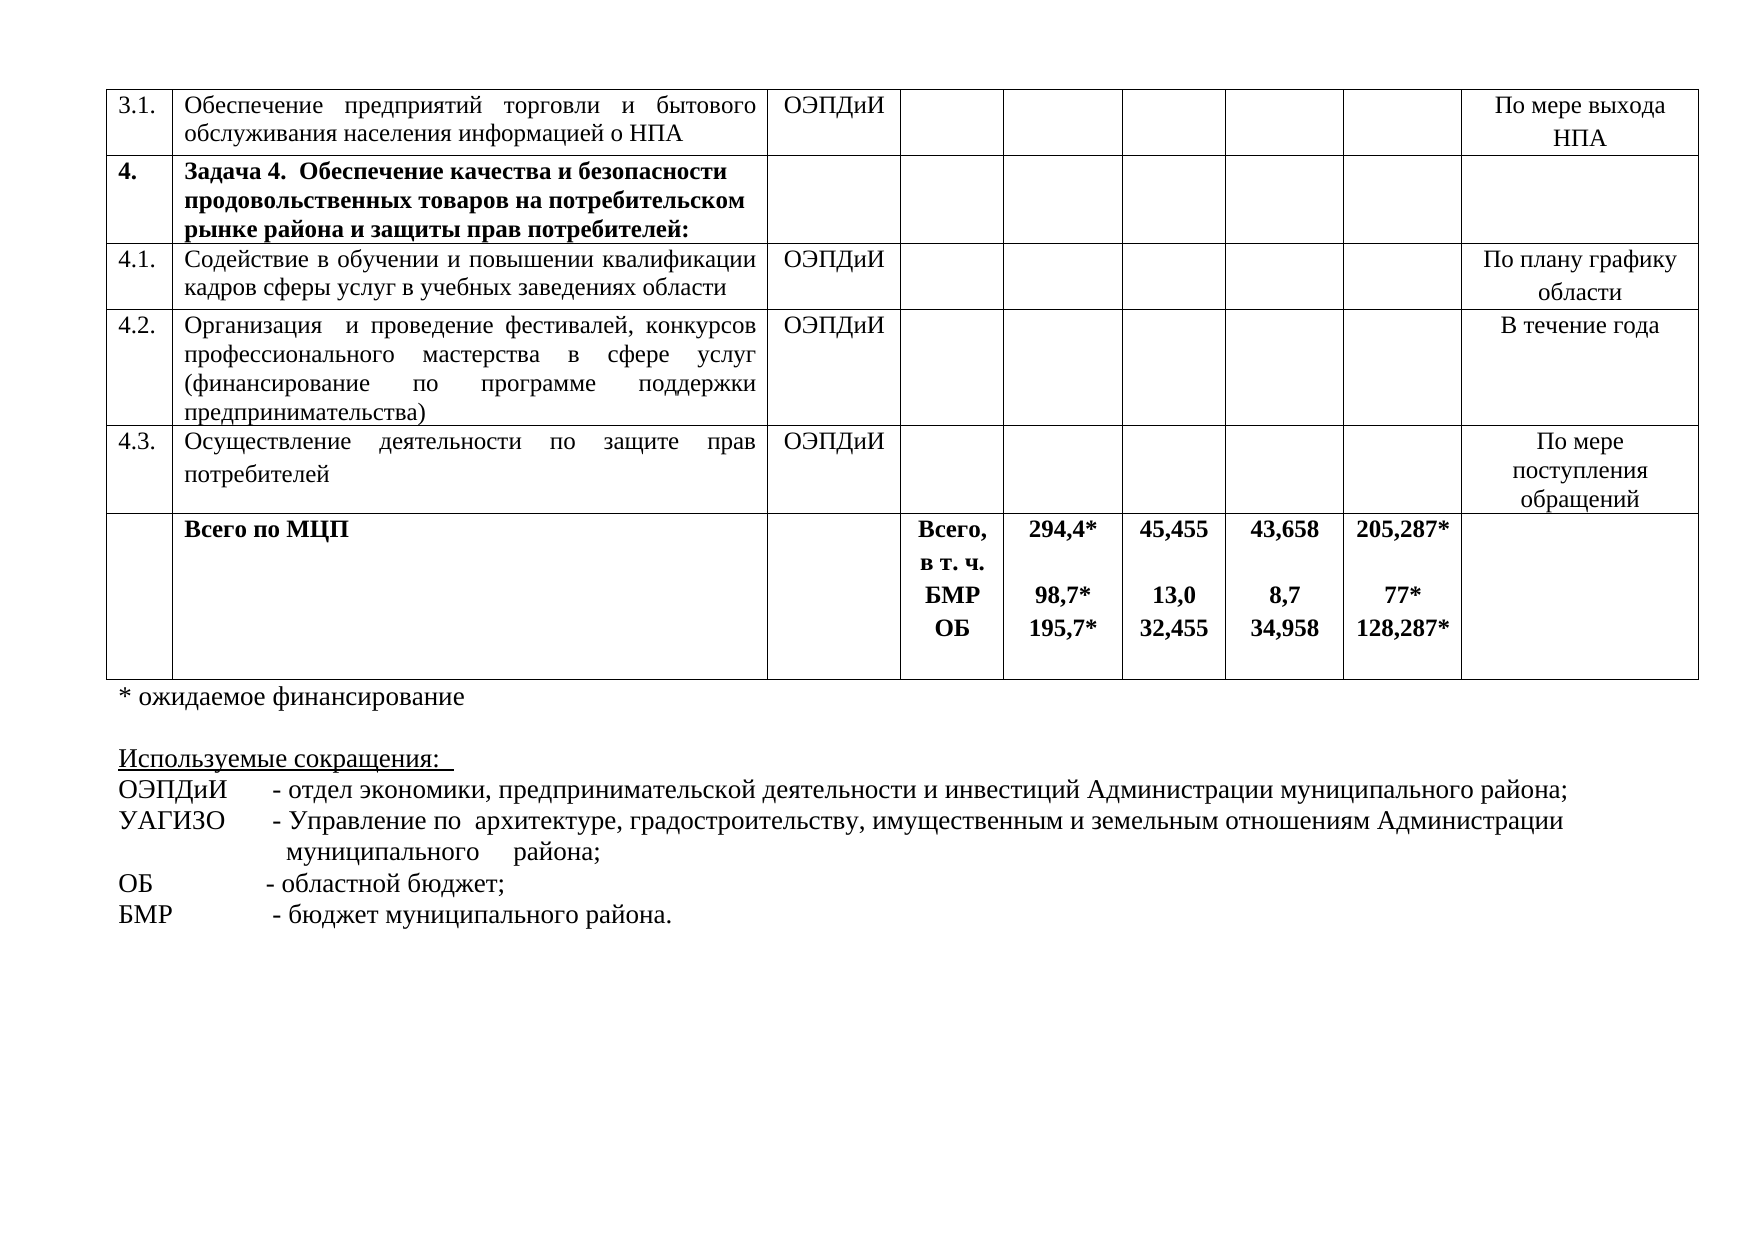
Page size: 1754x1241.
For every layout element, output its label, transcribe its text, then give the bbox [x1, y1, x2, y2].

table_cell Задача 4. Обеспечение качества и безопасности продовольственных товаров на потребительском рынке района и защиты прав потребителей: [173, 156, 767, 243]
table_cell 3.1. [107, 90, 172, 155]
table_cell 43,658 8,7 34,958 [1226, 514, 1343, 679]
table_cell [1123, 156, 1225, 243]
table_cell [1226, 156, 1343, 243]
table_cell 45,455 13,0 32,455 [1123, 514, 1225, 679]
table_cell [1226, 244, 1343, 309]
text БМР - бюджет муниципального района. [118, 898, 1636, 929]
table_cell [768, 514, 900, 679]
table_cell 205,287* 77* 128,287* [1344, 514, 1461, 679]
table_cell 4.2. [107, 310, 172, 425]
table_cell Всего, в т. ч. БМР ОБ [901, 514, 1003, 679]
table_cell [1226, 426, 1343, 513]
table_cell [901, 426, 1003, 513]
table_cell Содействие в обучении и повышении квалификации кадров сферы услуг в учебных заведениях области [173, 244, 767, 309]
table_cell В течение года [1462, 310, 1698, 425]
text ОБ - областной бюджет; [118, 867, 1636, 898]
table_cell [901, 310, 1003, 425]
table_cell [901, 90, 1003, 155]
table_cell 294,4* 98,7* 195,7* [1004, 514, 1122, 679]
table_cell [1123, 244, 1225, 309]
table_cell ОЭПДиИ [768, 244, 900, 309]
table_cell [768, 156, 900, 243]
table_cell Всего по МЦП [173, 514, 767, 679]
table_cell ОЭПДиИ [768, 90, 900, 155]
table_cell [107, 514, 172, 679]
text ОЭПДиИ - отдел экономики, предпринимательской деятельности и инвестиций Администрации муниципального района; [118, 773, 1636, 804]
text * ожидаемое финансирование [118, 680, 1636, 711]
table_cell [1344, 426, 1461, 513]
table_cell [1004, 426, 1122, 513]
table_cell [1123, 310, 1225, 425]
table_cell Осуществление деятельности по защите прав потребителей [173, 426, 767, 513]
table_cell [1226, 90, 1343, 155]
table_cell [1004, 244, 1122, 309]
table_cell 4.1. [107, 244, 172, 309]
table_cell ОЭПДиИ [768, 310, 900, 425]
table_cell 4. [107, 156, 172, 243]
text Используемые сокращения: [118, 742, 1636, 773]
table_cell [1344, 244, 1461, 309]
table_cell [1123, 90, 1225, 155]
table_cell По мере поступления обращений [1462, 426, 1698, 513]
table_cell Организация и проведение фестивалей, конкурсов профессионального мастерства в сфере услуг (финансирование по программе поддержки предпринимательства) [173, 310, 767, 425]
table_cell [1462, 514, 1698, 679]
table_cell [1344, 90, 1461, 155]
table_cell ОЭПДиИ [768, 426, 900, 513]
table_cell [901, 244, 1003, 309]
table_cell [1344, 156, 1461, 243]
table_cell [1226, 310, 1343, 425]
table_cell [1462, 156, 1698, 243]
table_cell [1344, 310, 1461, 425]
table_cell [1123, 426, 1225, 513]
table_cell [1004, 156, 1122, 243]
table_cell По плану графику области [1462, 244, 1698, 309]
text муниципального района; [192, 836, 1636, 867]
table_cell [1004, 90, 1122, 155]
table_cell [901, 156, 1003, 243]
table_cell [1004, 310, 1122, 425]
table_cell Обеспечение предприятий торговли и бытового обслуживания населения информацией о НПА [173, 90, 767, 155]
table_cell 4.3. [107, 426, 172, 513]
text УАГИЗО - Управление по архитектуре, градостроительству, имущественным и земельным отношениям Администрации [118, 804, 1636, 836]
table_cell По мере выхода НПА [1462, 90, 1698, 155]
